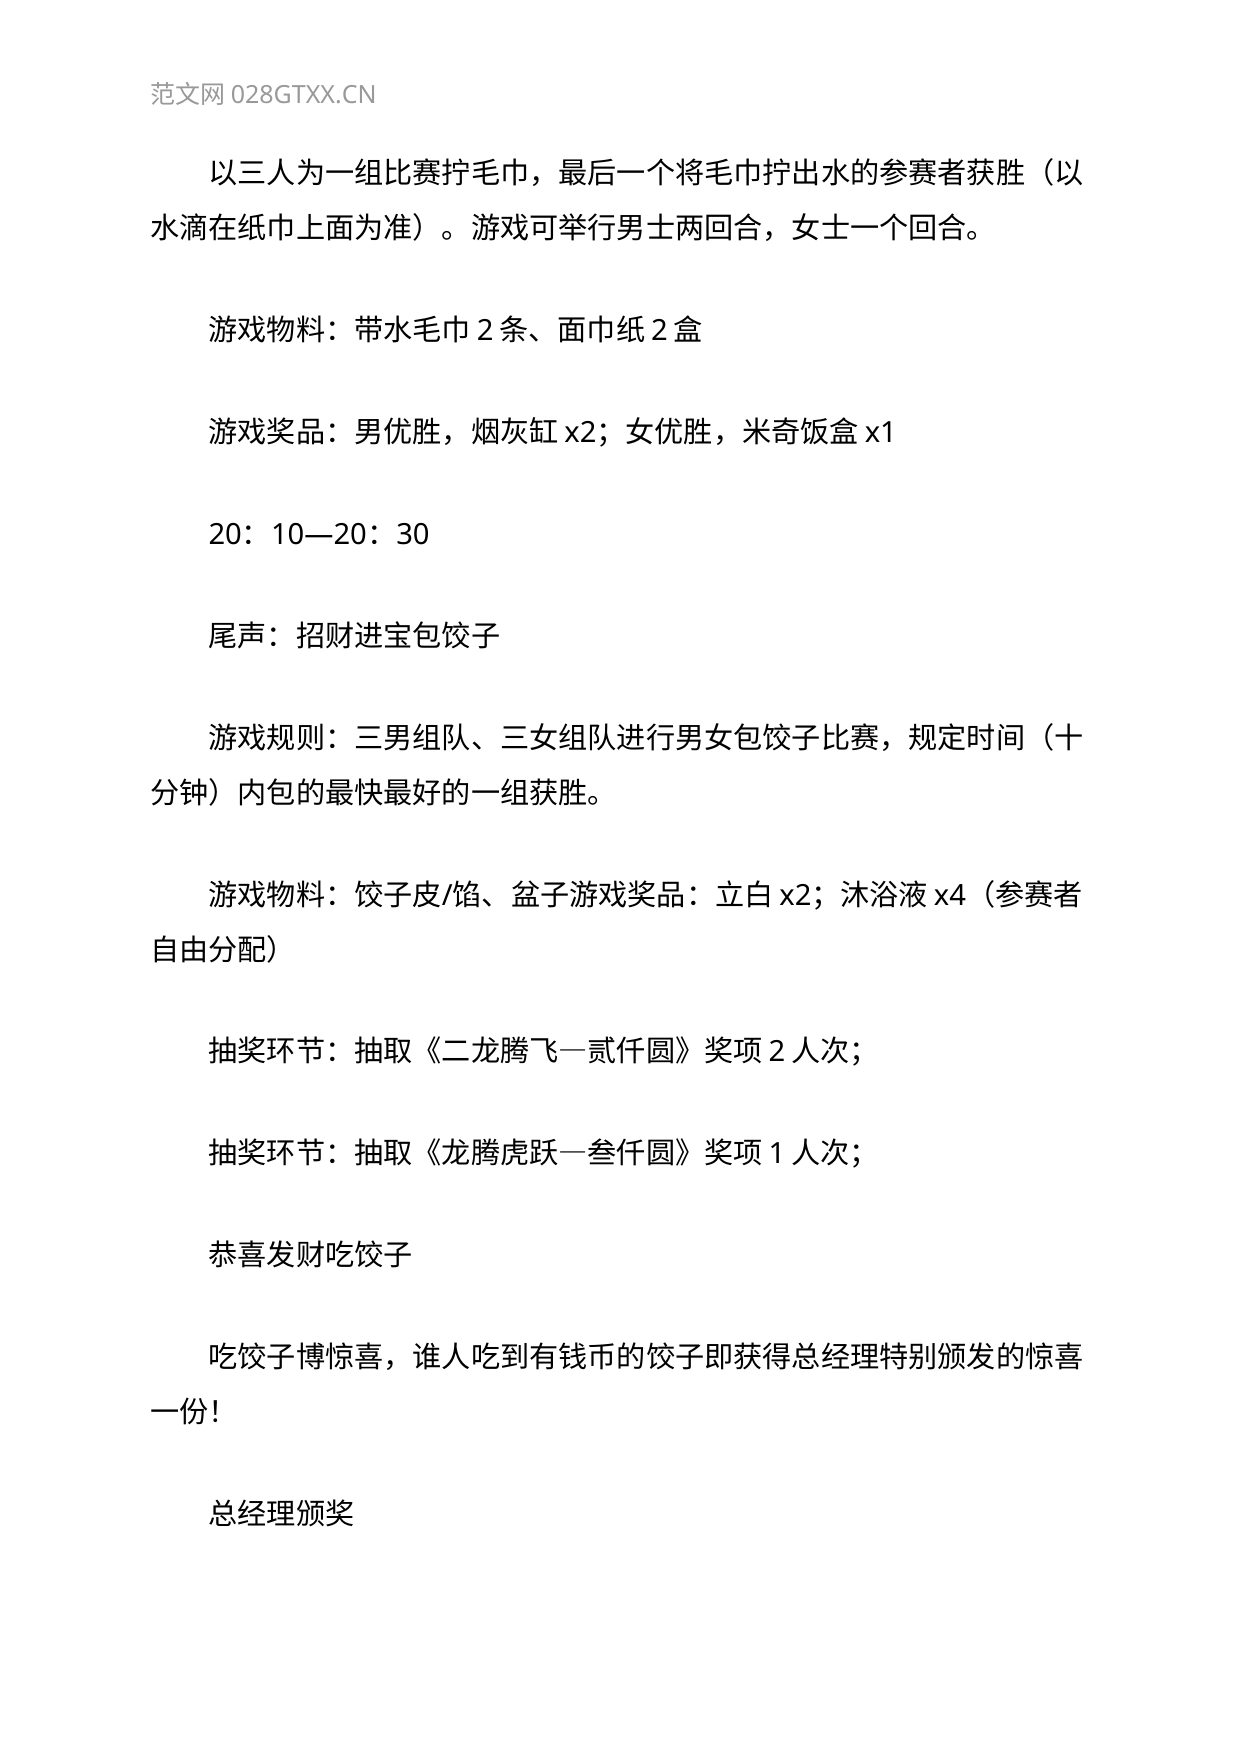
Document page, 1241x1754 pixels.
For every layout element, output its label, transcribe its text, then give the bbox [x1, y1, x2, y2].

text 尾声：招财进宝包饺子 [150, 613, 1090, 655]
text 游戏奖品：男优胜，烟灰缸x2；女优胜，米奇饭盒x1 [150, 409, 1090, 451]
text 以三人为一组比赛拧毛巾，最后一个将毛巾拧出水的参赛者获胜（以水滴在纸巾上面为准）。游戏可举行男士两回合，女士一个回合。 [150, 150, 1090, 247]
text 恭喜发财吃饺子 [150, 1232, 1090, 1274]
text 游戏物料：带水毛巾2条、面巾纸2盒 [150, 307, 1090, 349]
text 游戏物料：饺子皮/馅、盆子游戏奖品：立白x2；沐浴液x4（参赛者自由分配） [150, 871, 1090, 968]
text 游戏规则：三男组队、三女组队进行男女包饺子比赛，规定时间（十分钟）内包的最快最好的一组获胜。 [150, 714, 1090, 812]
text 20：10—20：30 [150, 511, 1090, 553]
text 抽奖环节：抽取《二龙腾飞—贰仟圆》奖项2人次； [150, 1028, 1090, 1070]
text 抽奖环节：抽取《龙腾虎跃—叁仟圆》奖项1人次； [150, 1130, 1090, 1172]
text 吃饺子博惊喜，谁人吃到有钱币的饺子即获得总经理特别颁发的惊喜一份！ [150, 1333, 1090, 1431]
text 总经理颁奖 [150, 1490, 1090, 1532]
